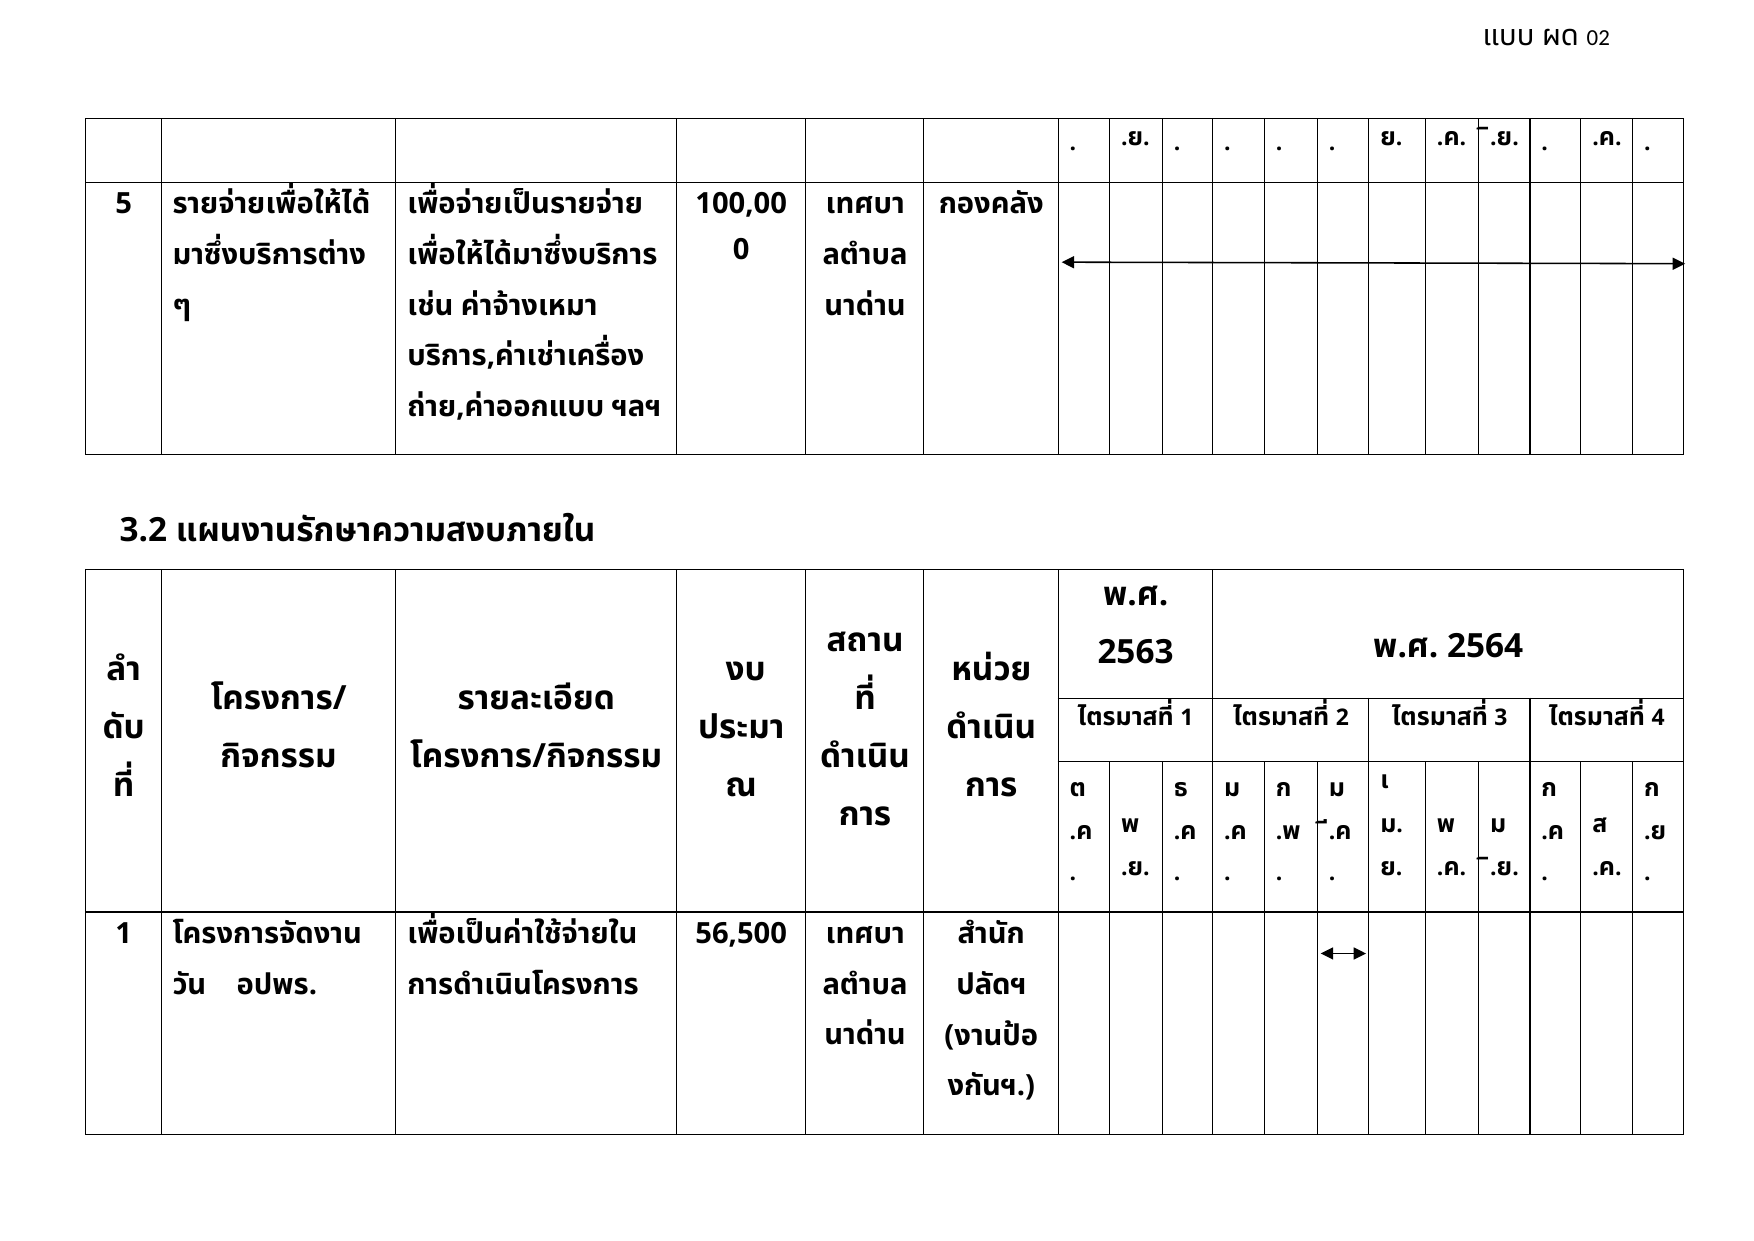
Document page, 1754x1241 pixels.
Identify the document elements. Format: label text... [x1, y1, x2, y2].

table_cell [1059, 913, 1109, 1133]
table_cell [1110, 913, 1162, 1133]
table_header ลำดับที่ [86, 570, 161, 911]
table_cell [1213, 913, 1264, 1133]
table_cell [1369, 264, 1425, 454]
table_cell [1059, 183, 1109, 454]
table_cell พ.ย. [1110, 762, 1162, 911]
table_cell 1 [86, 913, 161, 1133]
table_cell มี.ค. [1318, 762, 1368, 911]
table_cell ธ.ค. [1163, 762, 1212, 911]
table_cell [1633, 183, 1683, 262]
table_cell [1581, 913, 1632, 1133]
table_cell 56,500 [677, 913, 805, 1133]
table_cell [1265, 264, 1317, 454]
table_header โครงการ/กิจกรรม [162, 570, 395, 911]
table_cell [1318, 264, 1368, 454]
table_cell [1163, 264, 1212, 454]
table_cell ต.ค. [1059, 119, 1109, 182]
table_cell [1265, 913, 1317, 1133]
table_cell [1213, 183, 1264, 261]
table_header รายละเอียดโครงการ/กิจกรรม [396, 570, 676, 911]
table_cell มิ.ย. [1479, 762, 1529, 911]
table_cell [924, 913, 1058, 1133]
table_cell [1479, 264, 1529, 454]
table_cell [1426, 913, 1478, 1133]
table_cell [1318, 913, 1368, 1133]
table_header พ.ศ. 2564 [1213, 570, 1683, 697]
table_cell เพื่อจ่ายเป็นรายจ่ายเพื่อให้ได้มาซึ่งบริการ เช่น ค่าจ้างเหมาบริการ,ค่าเช่าเครื่องถ่าย,ค่าออกแบบ ฯลฯ [396, 183, 676, 454]
table_cell [1318, 183, 1368, 262]
table_cell [1531, 265, 1580, 454]
table_cell [1163, 913, 1212, 1133]
table_cell มิ.ย. [1479, 119, 1529, 182]
table_cell ส.ค. [1581, 119, 1632, 182]
table_cell [1633, 265, 1683, 454]
table_cell มี.ค. [1318, 119, 1368, 182]
table_cell ก.พ. [1265, 762, 1317, 911]
table_cell [1531, 913, 1580, 1133]
table_cell ส.ค. [1581, 762, 1632, 911]
table_cell ไตรมาสที่ 3 [1369, 699, 1529, 761]
table_cell 5 [86, 183, 161, 454]
table_cell ไตรมาสที่ 4 [1531, 699, 1683, 761]
table_cell ต.ค. [1059, 762, 1109, 911]
table_cell ไตรมาสที่ 1 [1059, 699, 1212, 761]
table_cell ก.ย. [1633, 119, 1683, 182]
table_cell เทศบาลตำบล นาด่าน [806, 183, 923, 454]
table_cell พ.ย. [1110, 119, 1162, 182]
table_cell พ.ค. [1426, 119, 1478, 182]
table_cell [1633, 913, 1683, 1133]
table_cell เทศบาลตำบล นาด่าน [806, 913, 923, 1133]
table_cell กองคลัง [924, 183, 1058, 454]
table_cell เม.ย. [1369, 762, 1425, 911]
table_cell [1369, 183, 1425, 262]
table_cell ธ.ค. [1163, 119, 1212, 182]
table_cell รายจ่ายเพื่อให้ได้มาซึ่งบริการต่าง ๆ [162, 183, 395, 454]
table_cell ม.ค. [1213, 119, 1264, 182]
table_cell เพื่อเป็นค่าใช้จ่ายในการดำเนินโครงการ [396, 913, 676, 1133]
table_cell ก.พ. [1265, 119, 1317, 182]
table_cell [1479, 913, 1529, 1133]
table_cell [1581, 265, 1632, 454]
table_cell [1110, 183, 1162, 261]
table_header สถานที่ดำเนินการ [806, 570, 923, 911]
table_cell [1426, 183, 1478, 262]
table_cell [1426, 264, 1478, 454]
table_cell [1581, 183, 1632, 262]
table_cell ไตรมาสที่ 2 [1213, 699, 1368, 761]
table_header หน่วยดำเนินการ [924, 570, 1058, 911]
table_cell ก.ค. [1531, 119, 1580, 182]
table_cell [1265, 183, 1317, 261]
table_cell เม.ย. [1369, 119, 1425, 182]
text 3.2 แผนงานรักษาความสงบภายใน [44, 506, 1609, 556]
table_cell [1531, 183, 1580, 262]
table_cell ก.ค. [1531, 762, 1580, 911]
table_cell พ.ค. [1426, 762, 1478, 911]
table_cell 100,000 [677, 183, 805, 454]
table_cell [1479, 183, 1529, 262]
table_header งบประมาณ [677, 570, 805, 911]
table_cell [1369, 913, 1425, 1133]
table_cell [1213, 264, 1264, 454]
table_cell ม.ค. [1213, 762, 1264, 911]
table_cell [1110, 264, 1162, 454]
table_header พ.ศ. 2563 [1059, 570, 1212, 697]
table_cell โครงการจัดงานวัน อปพร. [162, 913, 395, 1133]
table_cell ก.ย. [1633, 762, 1683, 911]
table_cell [1163, 183, 1212, 261]
